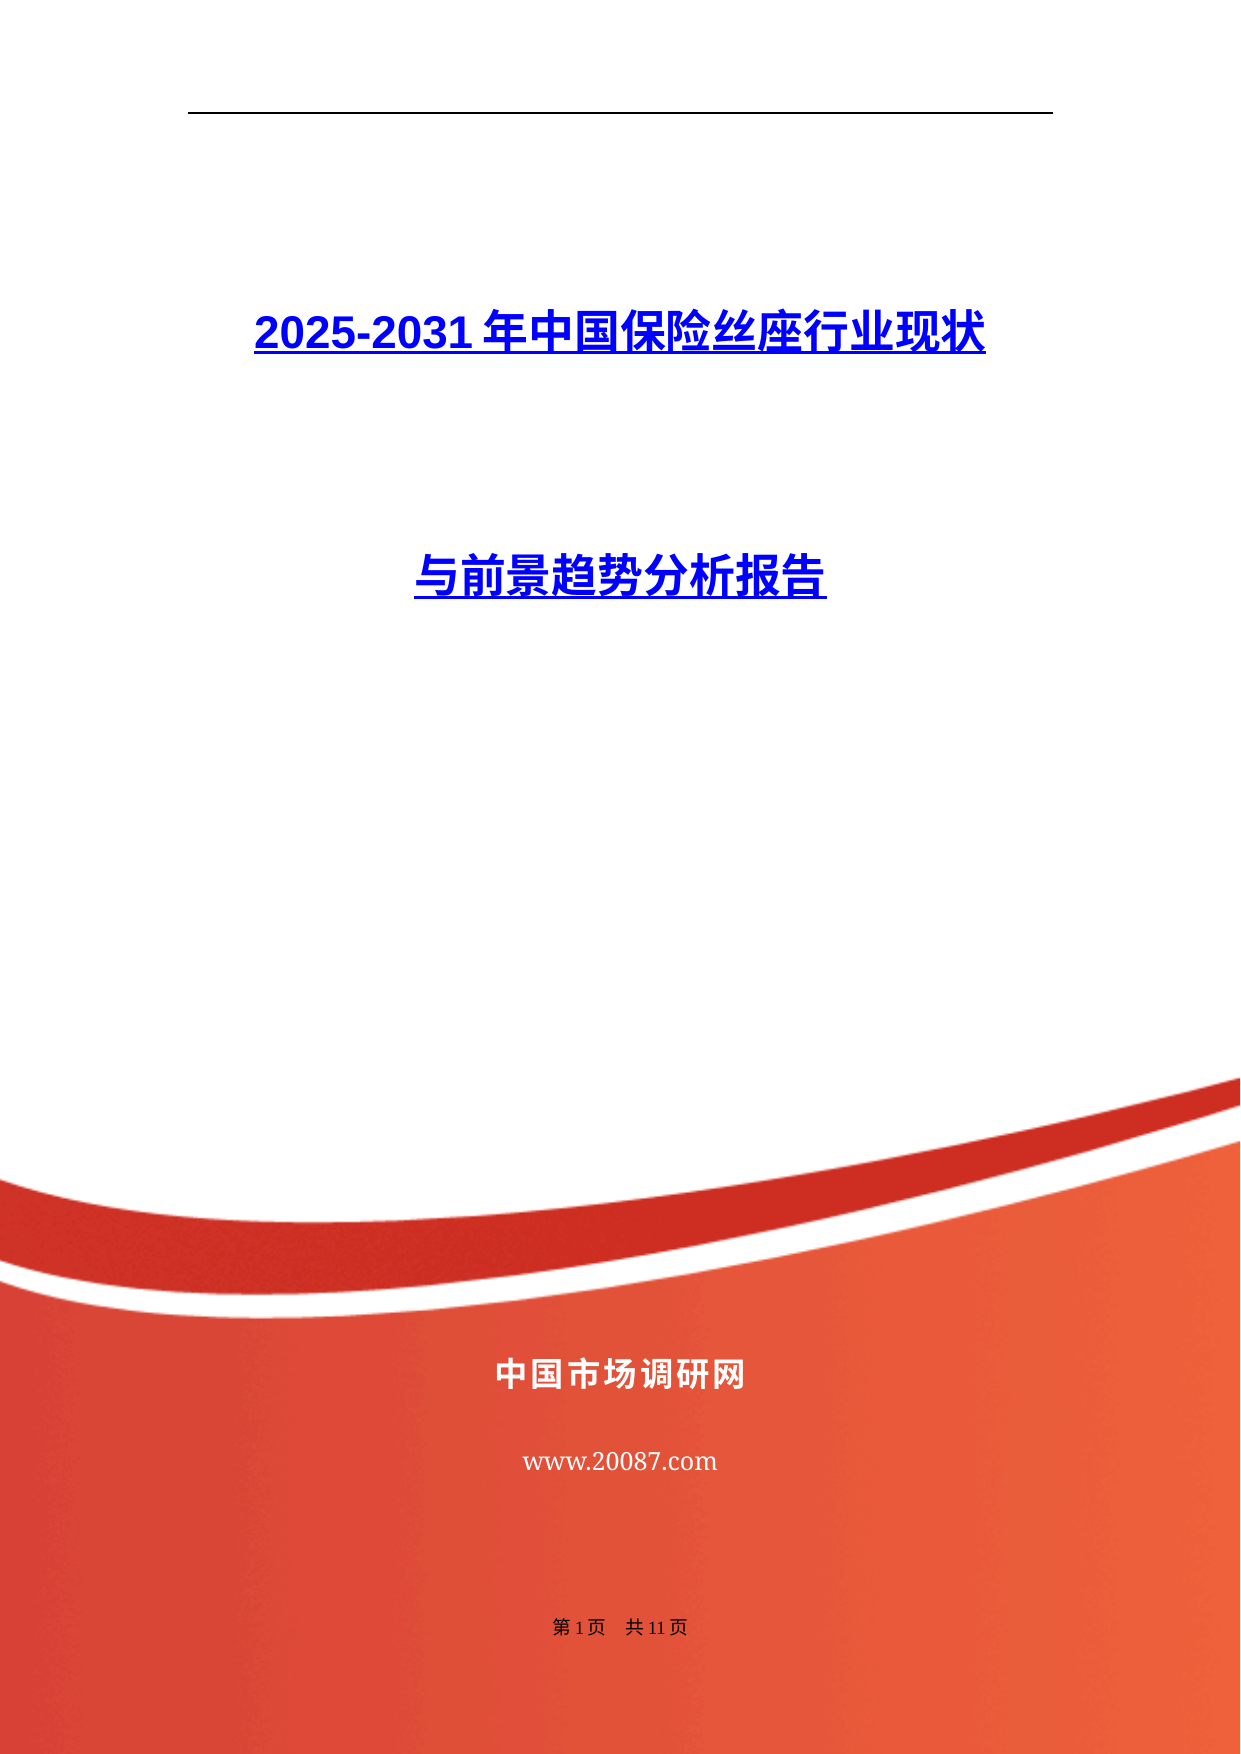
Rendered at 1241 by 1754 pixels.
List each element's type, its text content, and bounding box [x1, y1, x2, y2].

subtitle 中国市场调研网 [187, 1339, 1053, 1404]
table_header 2025-2031年中国保险丝座行业现状与前景趋势分析报告 [188, 207, 1053, 773]
picture [0, 1006, 1241, 1754]
text www.20087.com [187, 1428, 1053, 1493]
